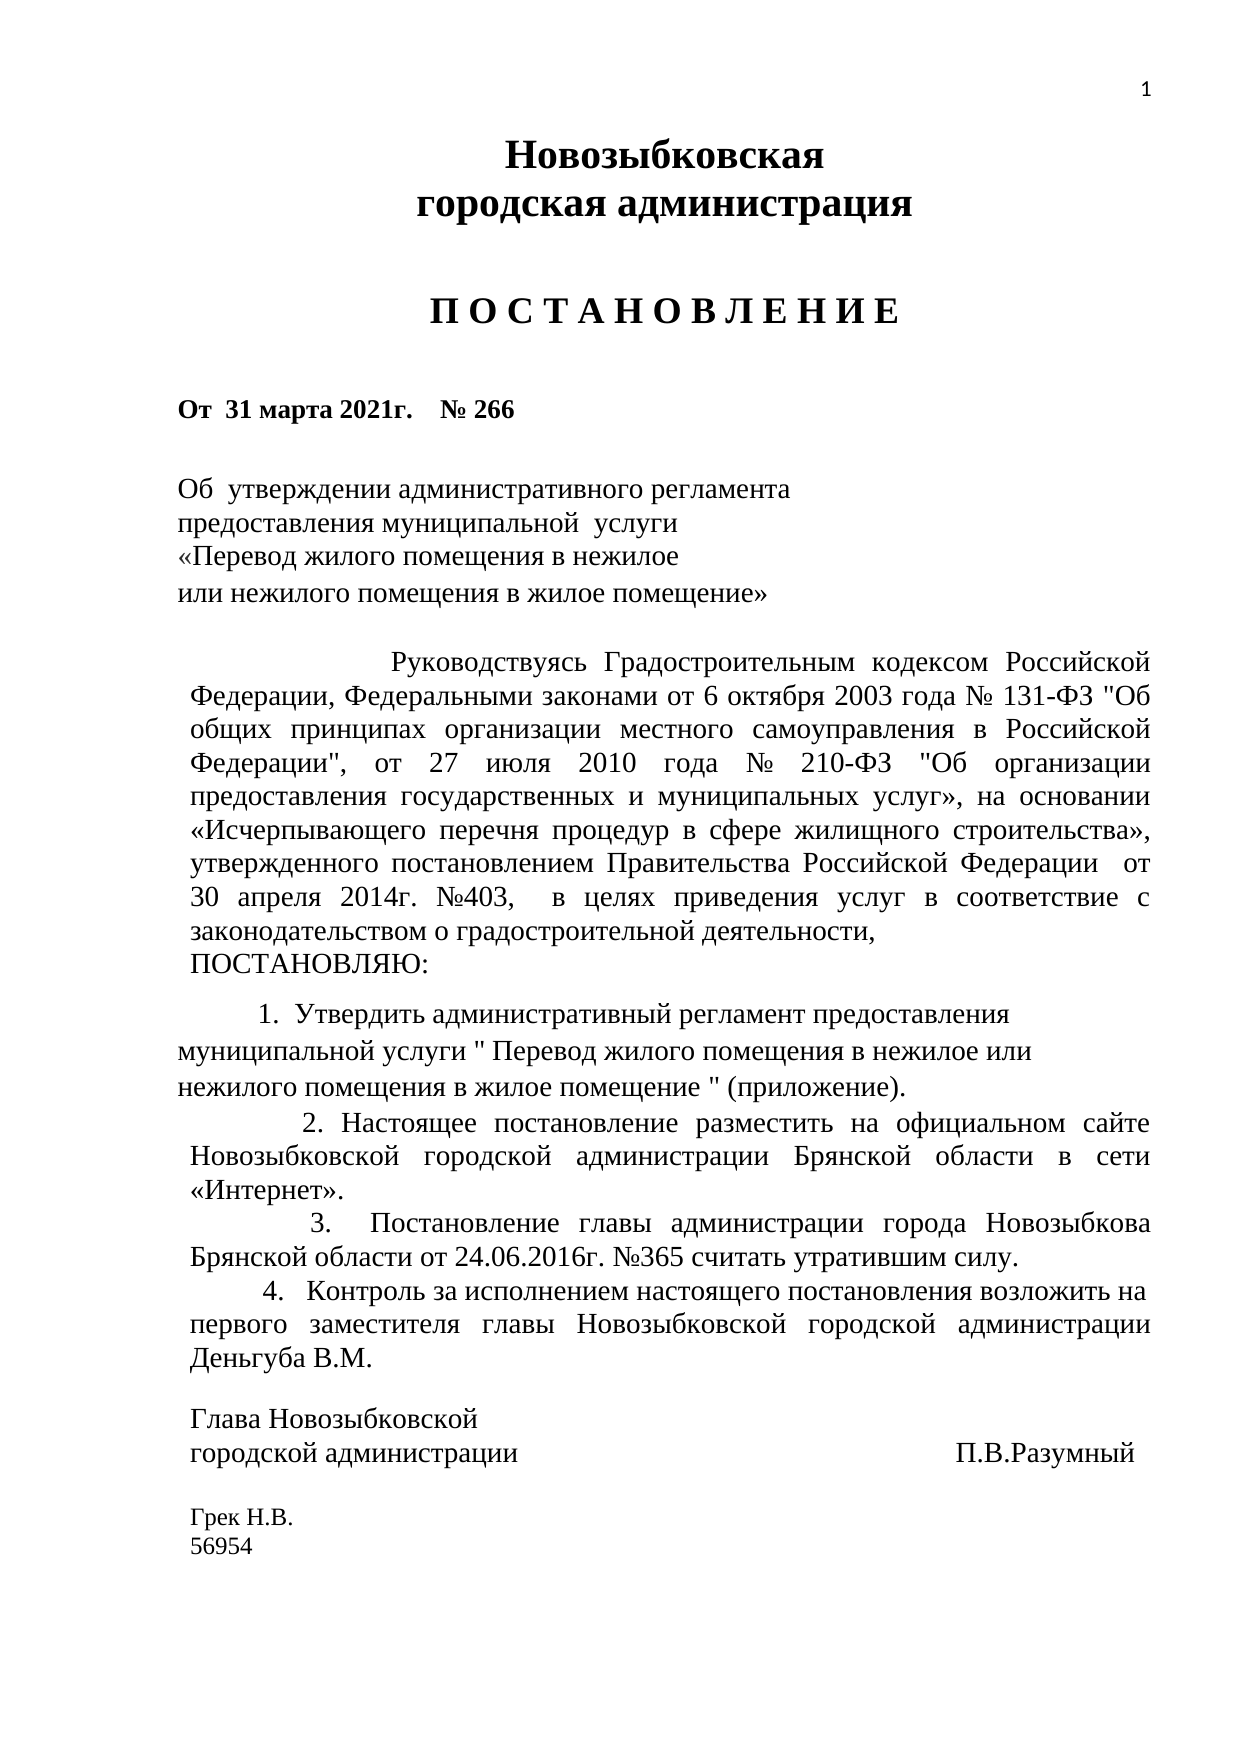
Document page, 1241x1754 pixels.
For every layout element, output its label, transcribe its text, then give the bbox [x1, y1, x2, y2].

text Глава Новозыбковской [190, 1401, 1152, 1435]
text От 31 марта 2021г. № 266 [177, 393, 1152, 424]
text «Перевод жилого помещения в нежилое [177, 538, 1152, 572]
text 1. Утвердить административный регламент предоставления муниципальной услуги " Перевод жилого помещения в нежилое или нежилого помещения в жилое помещение " (приложение). [177, 997, 1152, 1102]
text 56954 [177, 1531, 1152, 1559]
text 4. Контроль за исполнением настоящего постановления возложить на [189, 1273, 1152, 1306]
text или нежилого помещения в жилое помещение» [177, 575, 1152, 608]
text ПОСТАНОВЛЯЮ: [190, 946, 1152, 980]
text П О С Т А Н О В Л Е Н И Е [177, 288, 1152, 331]
text 3. Постановление главы администрации города Новозыбкова Брянской области от 24.06.2016г. №365 считать утратившим силу. [189, 1206, 1152, 1273]
text городской администрации П.В.Разумный [190, 1435, 1152, 1468]
text Об утверждении административного регламента [177, 471, 1152, 505]
text 2. Настоящее постановление разместить на официальном сайте Новозыбковской городской администрации Брянской области в сети «Интернет». [189, 1105, 1152, 1206]
text Новозыбковская [177, 130, 1152, 178]
text предоставления муниципальной услуги [177, 505, 1152, 538]
text первого заместителя главы Новозыбковской городской администрации Деньгуба В.М. [189, 1306, 1152, 1373]
text городская администрация [177, 178, 1152, 226]
text Грек Н.В. [177, 1502, 1152, 1531]
text Руководствуясь Градостроительным кодексом Российской Федерации, Федеральными законами от 6 октября 2003 года № 131-ФЗ "Об общих принципах организации местного самоуправления в Российской Федерации", от 27 июля 2010 года № 210-ФЗ "Об организации предоставления государственных и муниципальных услуг», на основании «Исчерпывающего перечня процедур в сфере жилищного строительства», утвержденного постановлением Правительства Российской Федерации от 30 апреля 2014г. №403, в целях приведения услуг в соответствие с законодательством о градостроительной деятельности, [190, 644, 1152, 946]
